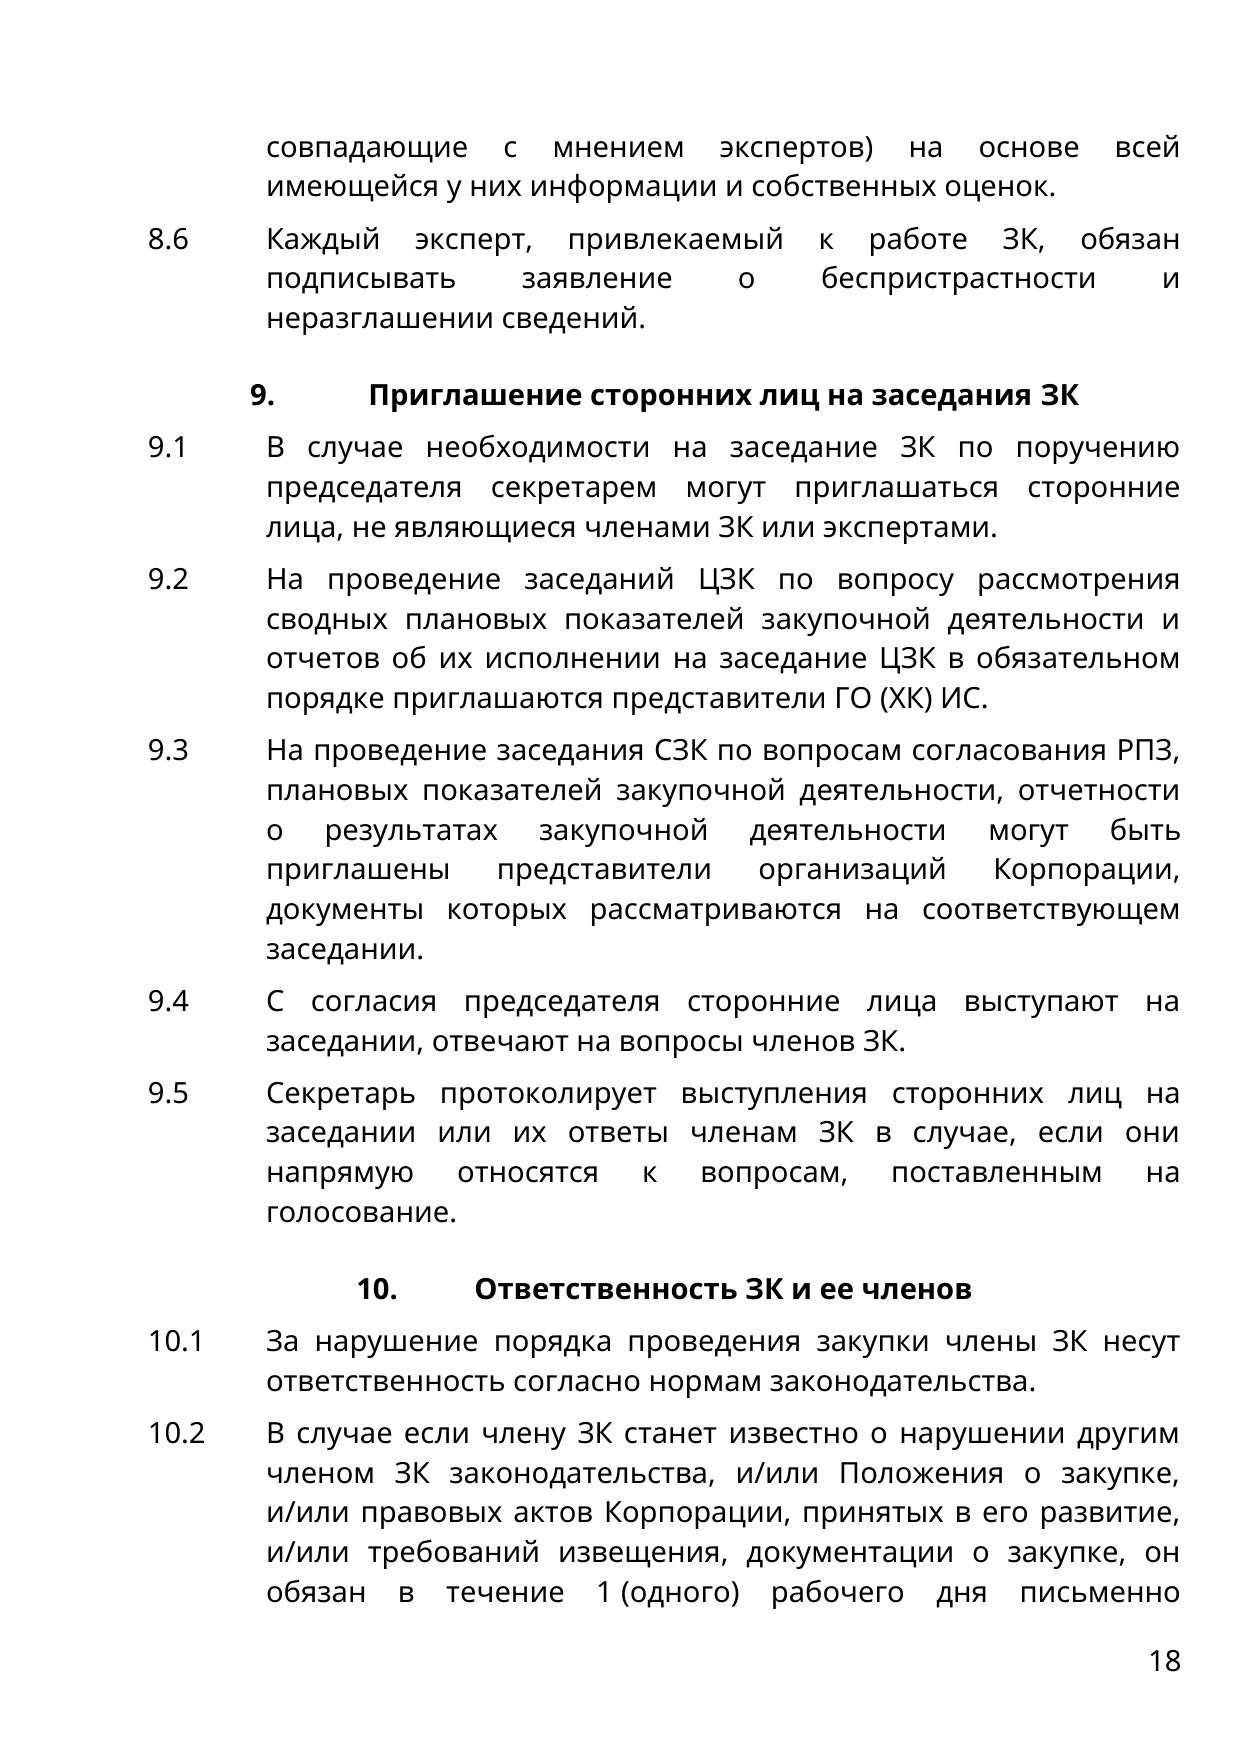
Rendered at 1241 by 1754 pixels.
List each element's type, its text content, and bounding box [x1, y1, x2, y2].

text Каждый эксперт, привлекаемый к работе ЗК, обязан подписывать заявление о беспристрастности и неразглашении сведений. [148, 218, 1181, 337]
list Ответственность ЗК и ее членов [148, 1268, 1181, 1308]
text С согласия председателя сторонние лица выступают на заседании, отвечают на вопросы членов ЗК. [148, 980, 1181, 1059]
text За нарушение порядка проведения закупки члены ЗК несут ответственность согласно нормам законодательства. [148, 1320, 1181, 1400]
list Приглашение сторонних лиц на заседания ЗК [148, 374, 1181, 414]
text Секретарь протоколирует выступления сторонних лиц на заседании или их ответы членам ЗК в случае, если они напрямую относятся к вопросам, поставленным на голосование. [148, 1072, 1181, 1231]
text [148, 1412, 1181, 1611]
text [148, 126, 1181, 205]
text На проведение заседания СЗК по вопросам согласования РПЗ, плановых показателей закупочной деятельности, отчетности о результатах закупочной деятельности могут быть приглашены представители организаций Корпорации, документы которых рассматриваются на соответствующем заседании. [148, 729, 1181, 968]
text В случае необходимости на заседание ЗК по поручению председателя секретарем могут приглашаться сторонние лица, не являющиеся членами ЗК или экспертами. [148, 427, 1181, 546]
text На проведение заседаний ЦЗК по вопросу рассмотрения сводных плановых показателей закупочной деятельности и отчетов об их исполнении на заседание ЦЗК в обязательном порядке приглашаются представители ГО (ХК) ИС. [148, 558, 1181, 717]
